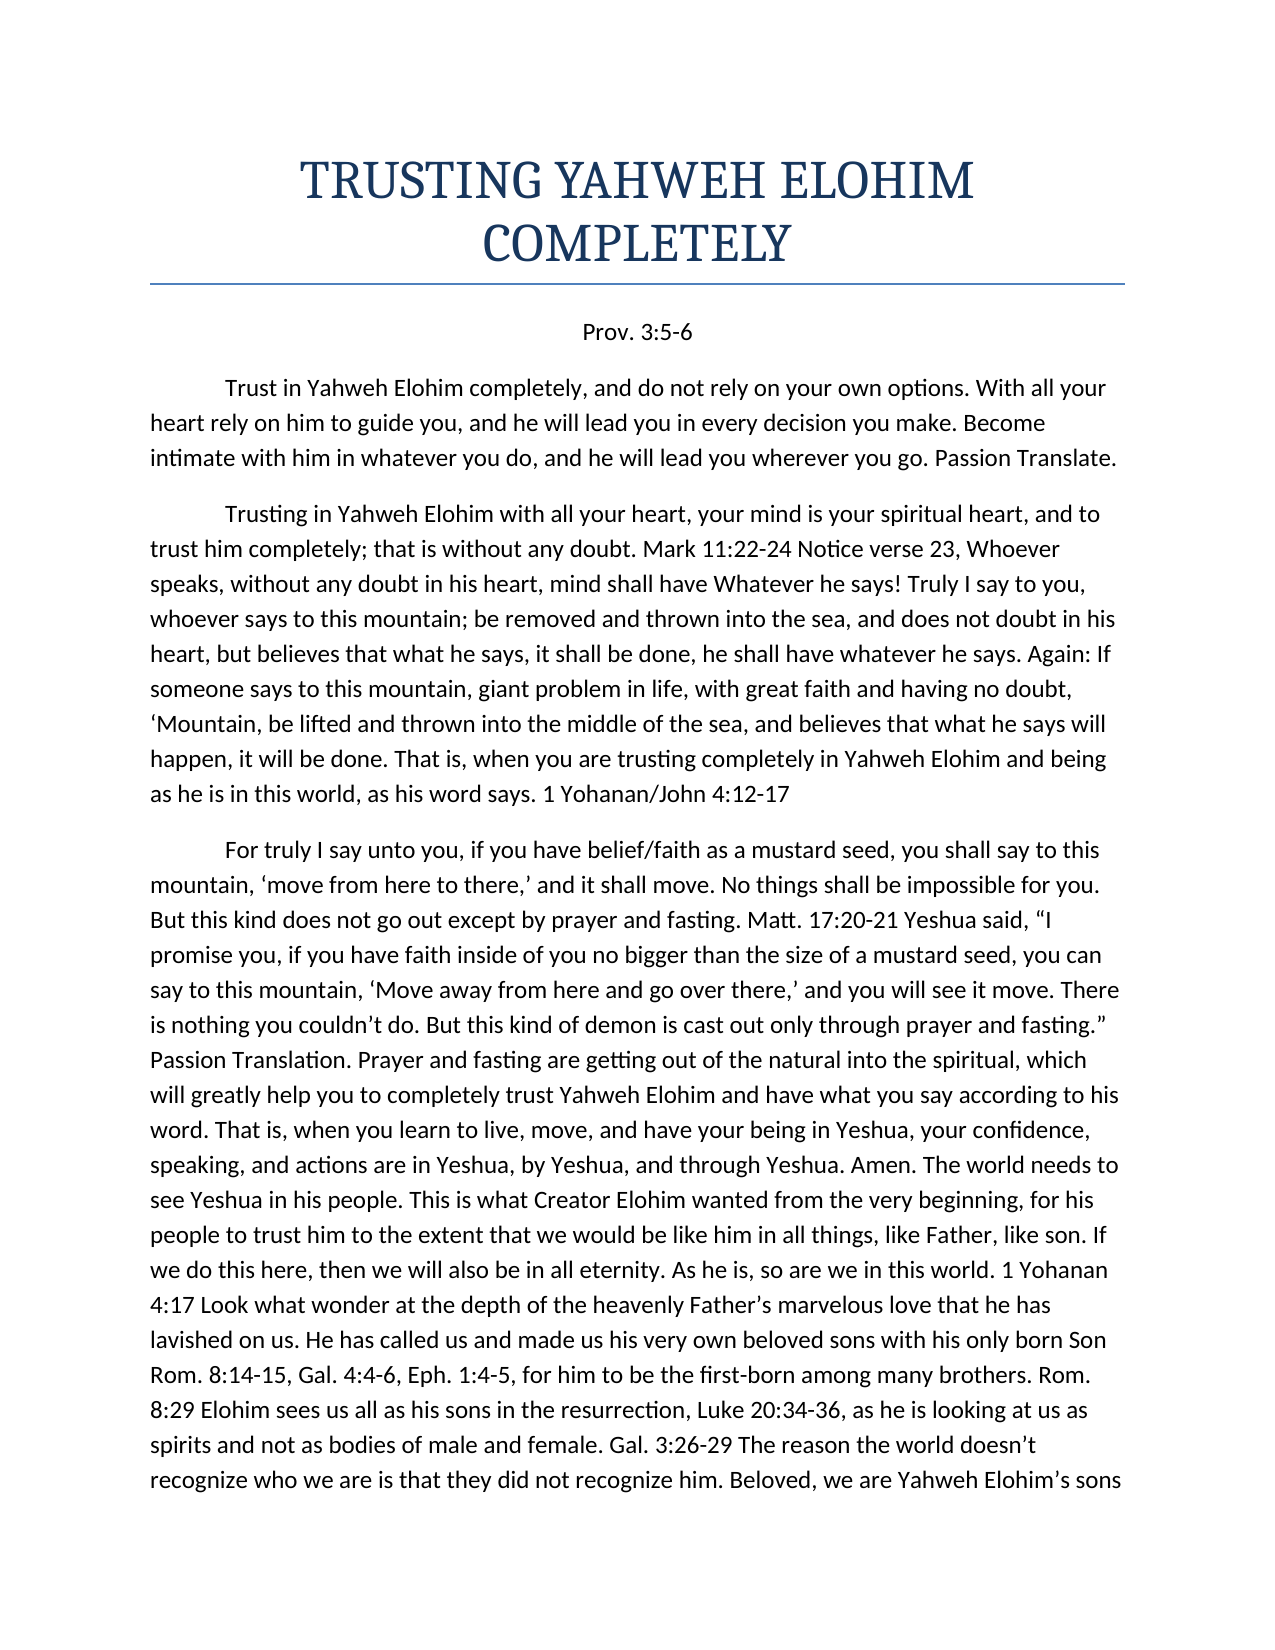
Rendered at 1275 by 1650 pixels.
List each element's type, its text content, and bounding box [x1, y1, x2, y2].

title TRUSTING YAHWEH ELOHIM COMPLETELY [150, 150, 1125, 283]
text Trust in Yahweh Elohim completely, and do not rely on your own options. With all your heart rely on him to guide you, and he will lead you in every decision you make. Become intimate with him in whatever you do, and he will lead you wherever you go. Passion Translate. [150, 372, 1125, 473]
text Prov. 3:5-6 [150, 316, 1125, 347]
text Trusting in Yahweh Elohim with all your heart, your mind is your spiritual heart, and to trust him completely; that is without any doubt. Mark 11:22-24 Notice verse 23, Whoever speaks, without any doubt in his heart, mind shall have Whatever he says! Truly I say to you, whoever says to this mountain; be removed and thrown into the sea, and does not doubt in his heart, but believes that what he says, it shall be done, he shall have whatever he says. Again: If someone says to this mountain, giant problem in life, with great faith and having no doubt, ‘Mountain, be lifted and thrown into the middle of the sea, and believes that what he says will happen, it will be done. That is, when you are trusting completely in Yahweh Elohim and being as he is in this world, as his word says. 1 Yohanan/John 4:12-17 [150, 498, 1125, 808]
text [150, 834, 1125, 1494]
